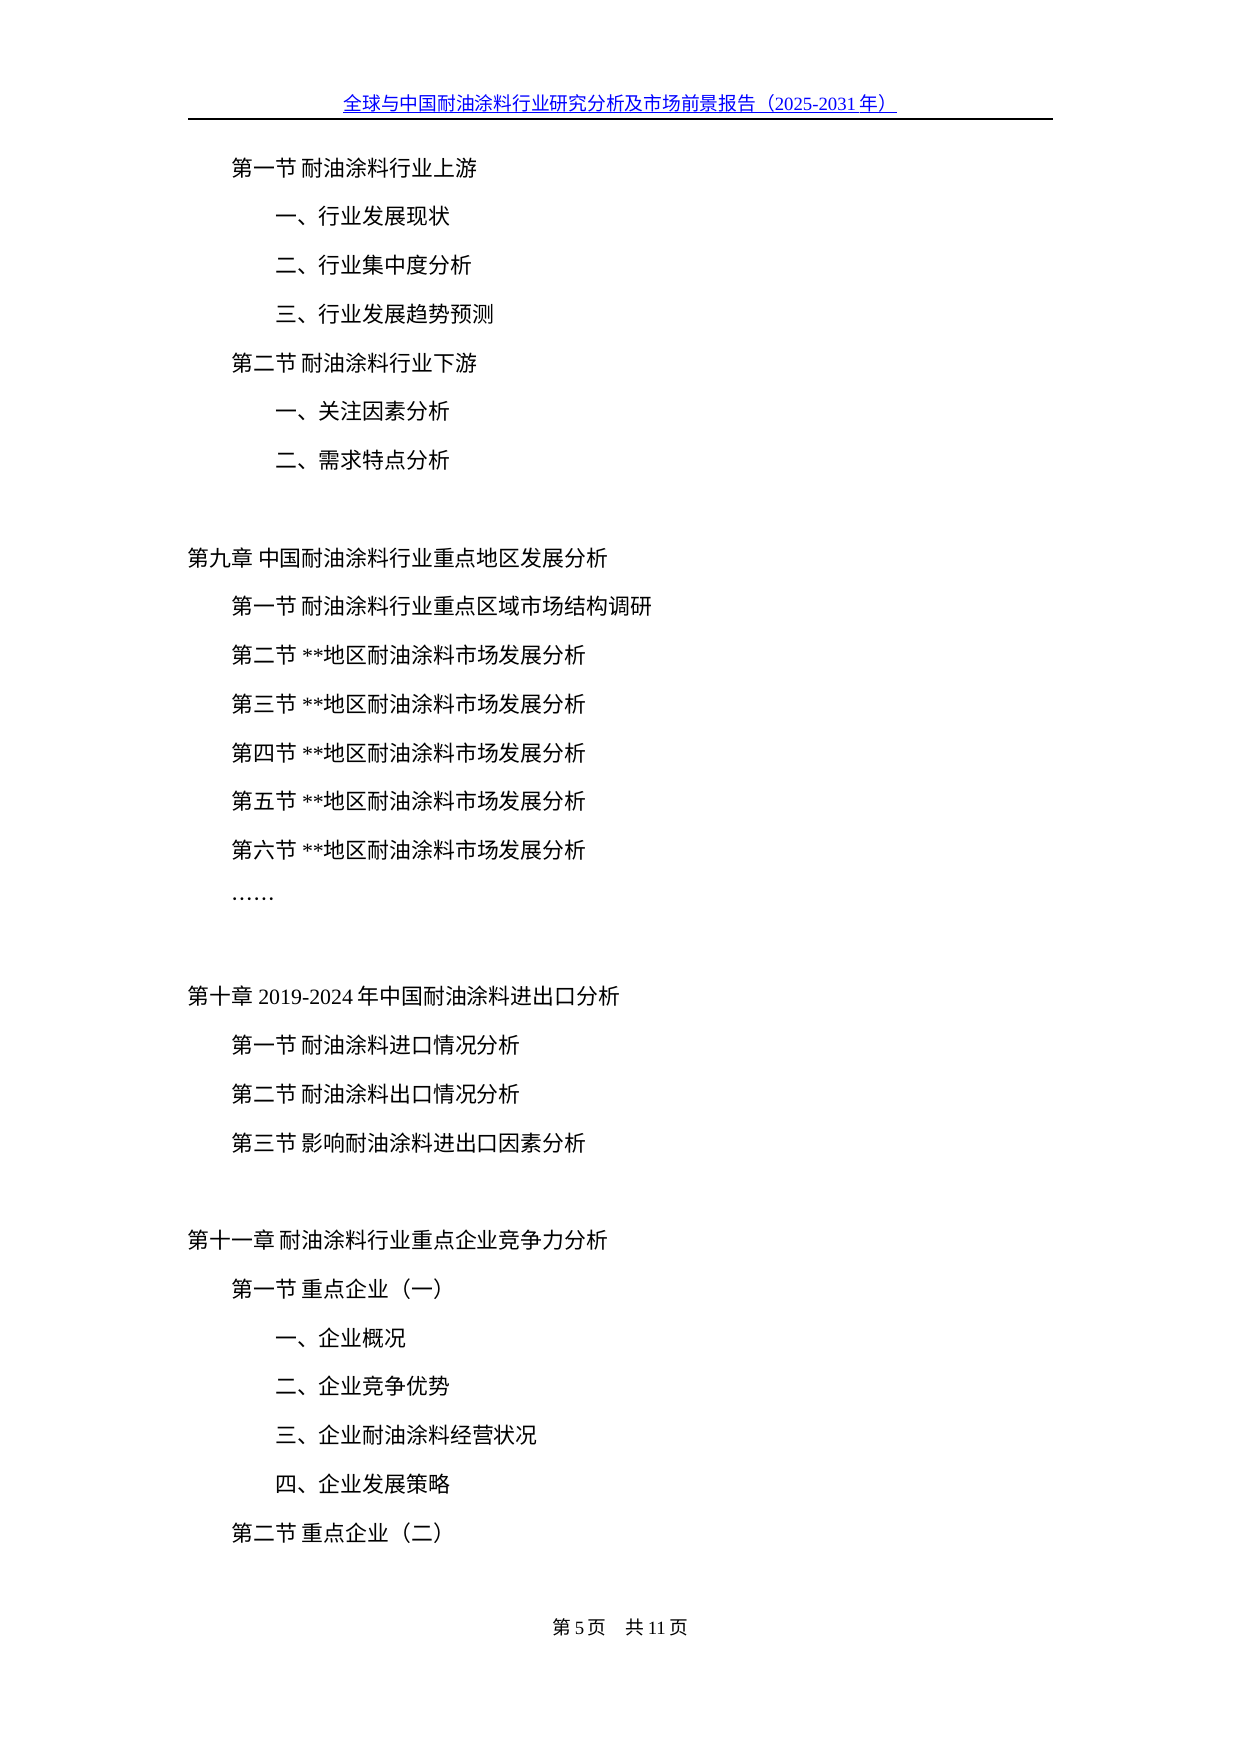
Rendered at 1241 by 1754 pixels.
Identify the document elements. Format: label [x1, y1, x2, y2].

text [187, 150, 1053, 1548]
